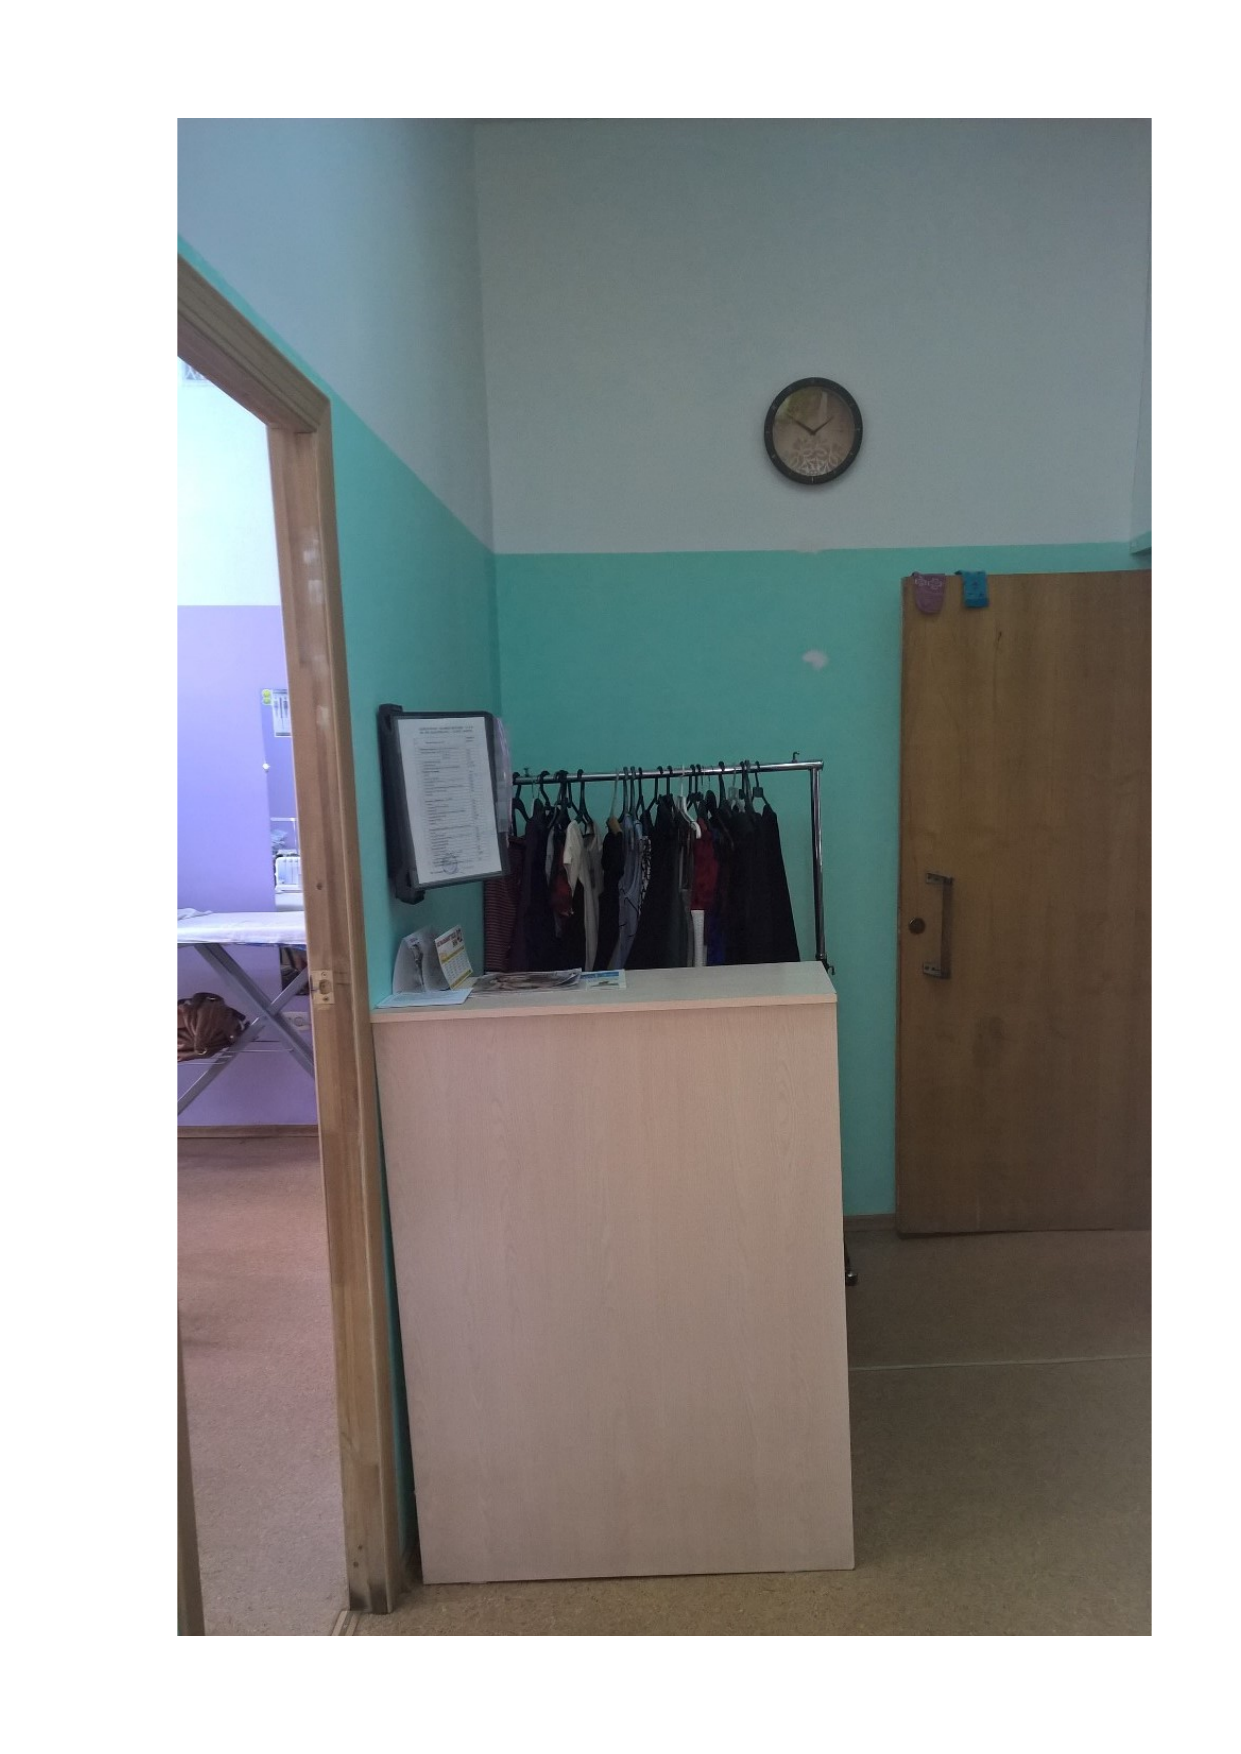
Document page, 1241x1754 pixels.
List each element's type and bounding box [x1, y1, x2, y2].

picture [177, 118, 1152, 1636]
